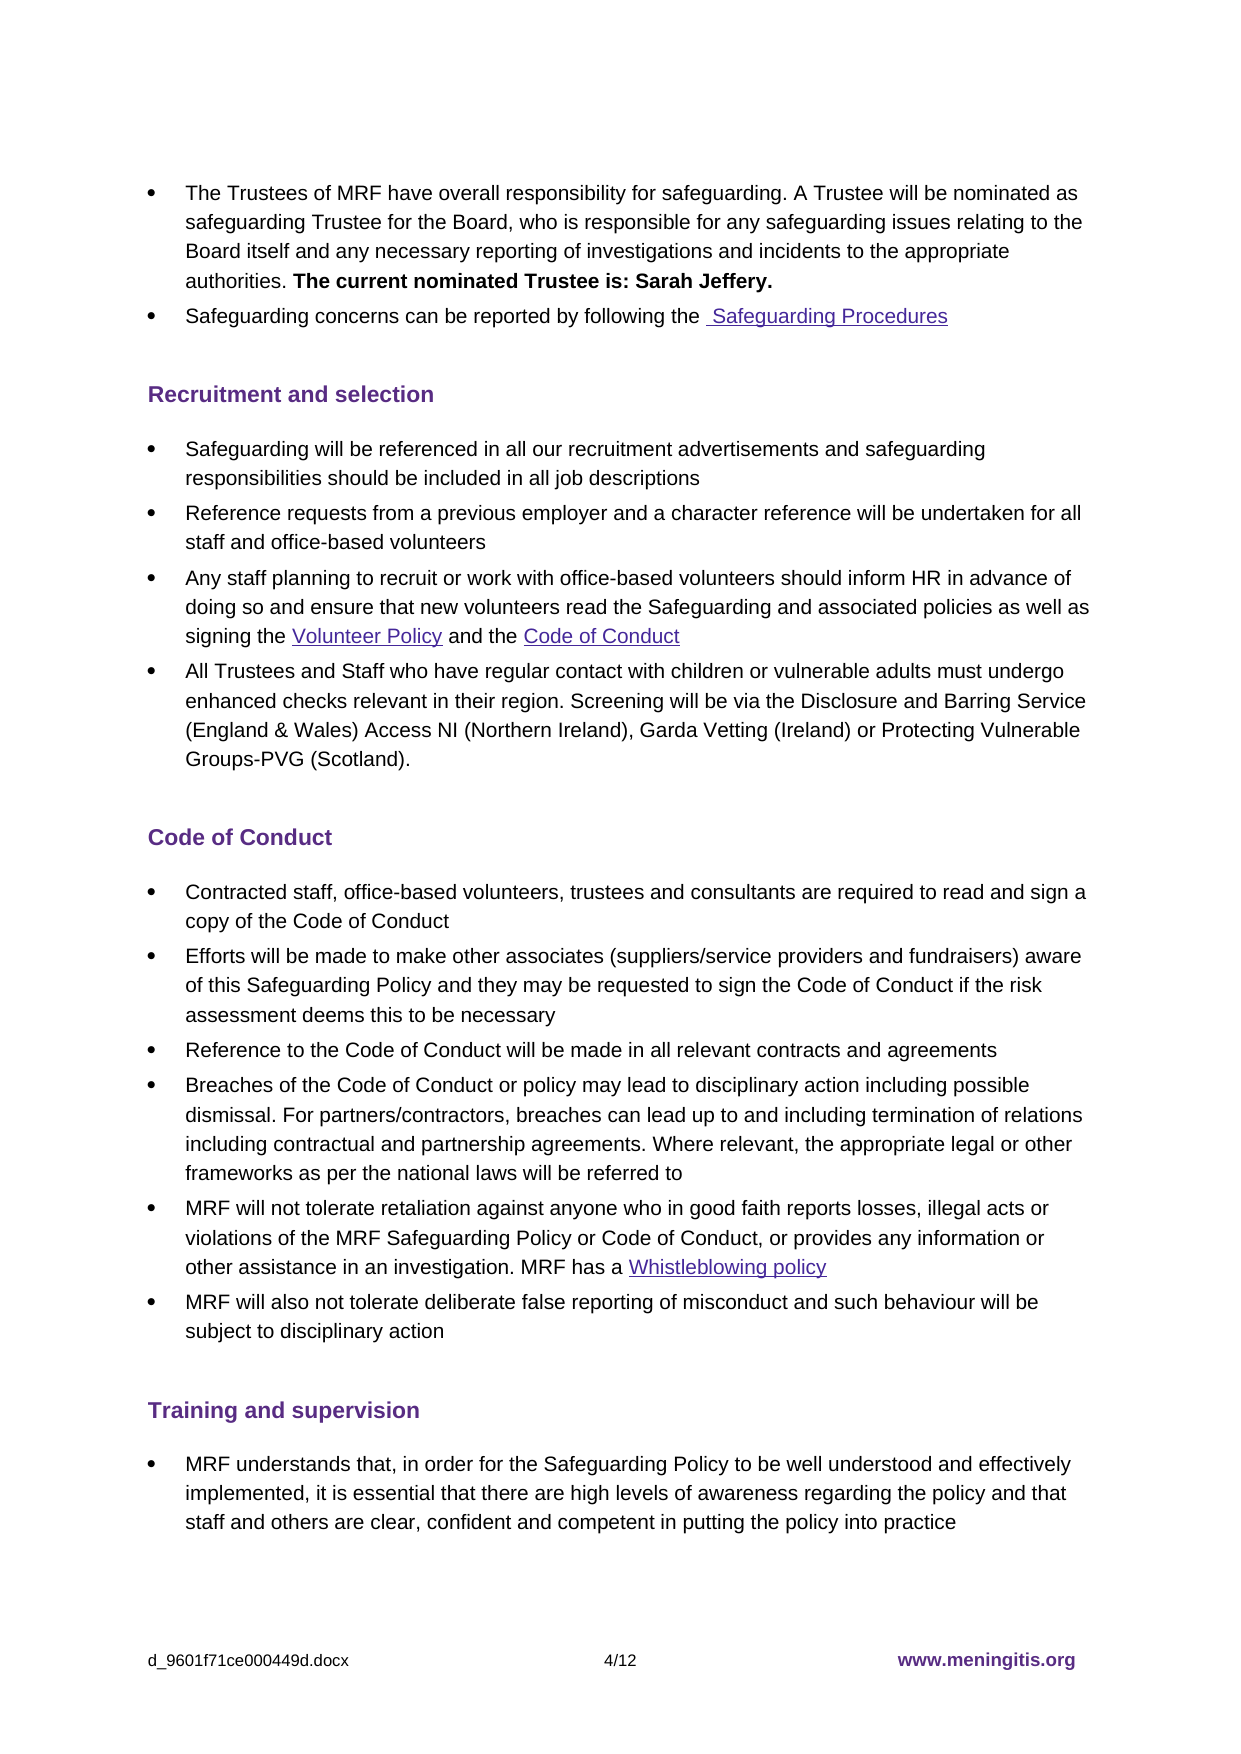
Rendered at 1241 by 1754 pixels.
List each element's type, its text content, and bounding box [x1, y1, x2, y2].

text Efforts will be made to make other associates (suppliers/service providers and fundraisers) aware of this Safeguarding Policy and they may be requested to sign the Code of Conduct if the risk assessment deems this to be necessary [148, 940, 1092, 1028]
text MRF will also not tolerate deliberate false reporting of misconduct and such behaviour will be subject to disciplinary action [148, 1286, 1092, 1344]
text Reference requests from a previous employer and a character reference will be undertaken for all staff and office-based volunteers [148, 497, 1092, 556]
text Any staff planning to recruit or work with office-based volunteers should inform HR in advance of doing so and ensure that new volunteers read the Safeguarding and associated policies as well as signing the Volunteer Policy and the Code of Conduct [148, 562, 1092, 649]
subtitle Training and supervision [148, 1397, 1092, 1423]
text Contracted staff, office-based volunteers, trustees and consultants are required to read and sign a copy of the Code of Conduct [148, 876, 1092, 934]
text Safeguarding will be referenced in all our recruitment advertisements and safeguarding responsibilities should be included in all job descriptions [148, 433, 1092, 491]
text Breaches of the Code of Conduct or policy may lead to disciplinary action including possible dismissal. For partners/contractors, breaches can lead up to and including termination of relations including contractual and partnership agreements. Where relevant, the appropriate legal or other frameworks as per the national laws will be referred to [148, 1069, 1092, 1186]
text MRF understands that, in order for the Safeguarding Policy to be well understood and effectively implemented, it is essential that there are high levels of awareness regarding the policy and that staff and others are clear, confident and competent in putting the policy into practice [148, 1448, 1092, 1535]
text All Trustees and Staff who have regular contact with children or vulnerable adults must undergo enhanced checks relevant in their region. Screening will be via the Disclosure and Barring Service (England & Wales) Access NI (Northern Ireland), Garda Vetting (Ireland) or Protecting Vulnerable Groups-PVG (Scotland). [148, 656, 1092, 772]
text Reference to the Code of Conduct will be made in all relevant contracts and agreements [148, 1034, 1092, 1063]
subtitle Recruitment and selection [148, 381, 1092, 408]
subtitle Code of Conduct [148, 824, 1092, 851]
text The Trustees of MRF have overall responsibility for safeguarding. A Trustee will be nominated as safeguarding Trustee for the Board, who is responsible for any safeguarding issues relating to the Board itself and any necessary reporting of investigations and incidents to the appropriate authorities. The current nominated Trustee is: Sarah Jeffery. [148, 177, 1092, 294]
text Safeguarding concerns can be reported by following the Safeguarding Procedures [148, 300, 1092, 329]
text MRF will not tolerate retaliation against anyone who in good faith reports losses, illegal acts or violations of the MRF Safeguarding Policy or Code of Conduct, or provides any information or other assistance in an investigation. MRF has a Whistleblowing policy [148, 1192, 1092, 1280]
